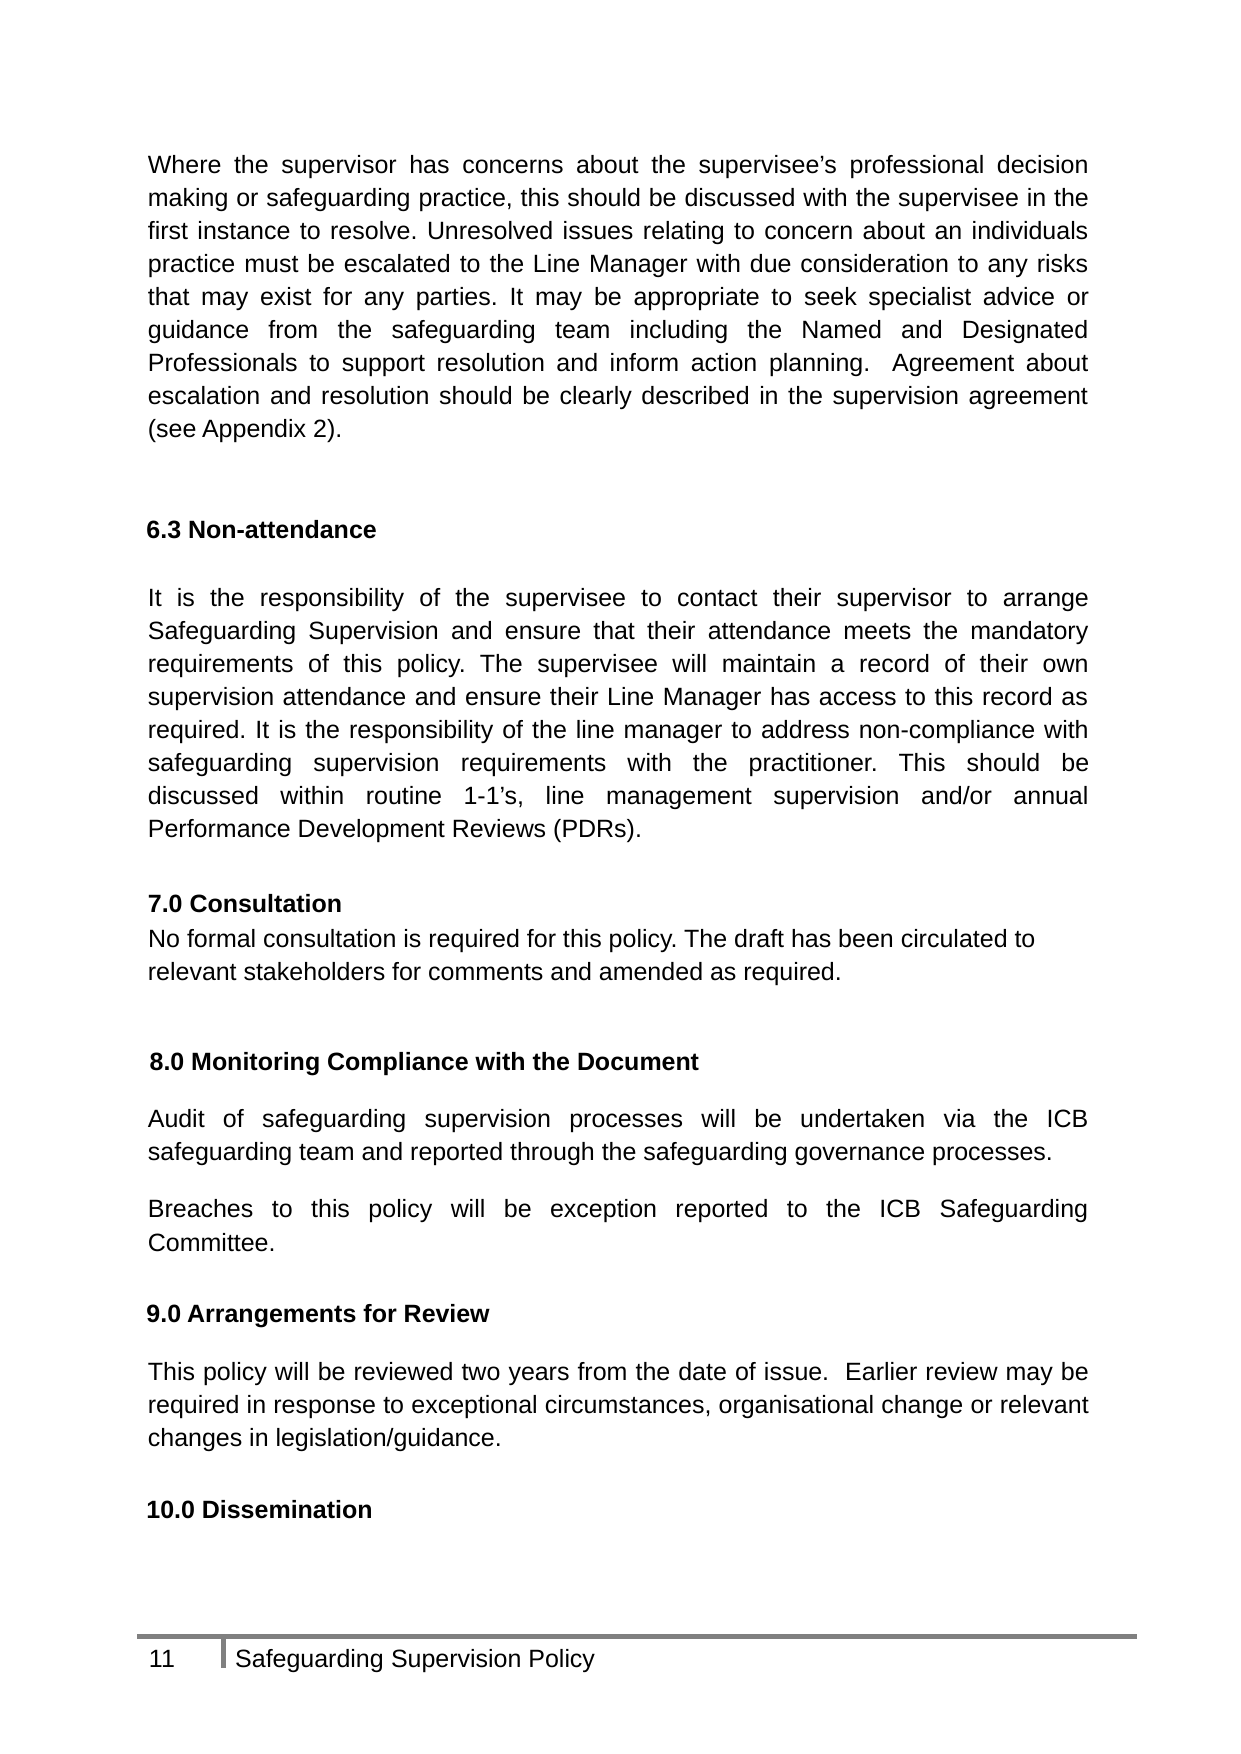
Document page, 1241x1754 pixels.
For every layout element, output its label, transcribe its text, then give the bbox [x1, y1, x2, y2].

text It is the responsibility of the supervisee to contact their supervisor to arrange Safeguarding Supervision and ensure that their attendance meets the mandatory requirements of this policy. The supervisee will maintain a record of their own supervision attendance and ensure their Line Manager has access to this record as required. It is the responsibility of the line manager to address non-compliance with safeguarding supervision requirements with the practitioner. This should be discussed within routine 1-1’s, line management supervision and/or annual Performance Development Reviews (PDRs). [148, 583, 1090, 843]
subtitle 7.0 Consultation [148, 889, 1053, 918]
subtitle 8.0 Monitoring Compliance with the Document [148, 1047, 1090, 1076]
text Where the supervisor has concerns about the supervisee’s professional decision making or safeguarding practice, this should be discussed with the supervisee in the first instance to resolve. Unresolved issues relating to concern about an individuals practice must be escalated to the Line Manager with due consideration to any risks that may exist for any parties. It may be appropriate to seek specialist advice or guidance from the safeguarding team including the Named and Designated Professionals to support resolution and inform action planning. Agreement about escalation and resolution should be clearly described in the supervision agreement (see Appendix 2). [148, 150, 1090, 443]
text Breaches to this policy will be exception reported to the ICB Safeguarding Committee. [148, 1194, 1090, 1256]
text This policy will be reviewed two years from the date of issue. Earlier review may be required in response to exceptional circumstances, organisational change or relevant changes in legislation/guidance. [148, 1357, 1090, 1452]
subtitle 9.0 Arrangements for Review [146, 1299, 1090, 1328]
subtitle 6.3 Non-attendance [146, 515, 1090, 544]
text Audit of safeguarding supervision processes will be undertaken via the ICB safeguarding team and reported through the safeguarding governance processes. [148, 1104, 1090, 1166]
subtitle 10.0 Dissemination [146, 1494, 1090, 1523]
text No formal consultation is required for this policy. The draft has been circulated to relevant stakeholders for comments and amended as required. [148, 923, 1090, 985]
